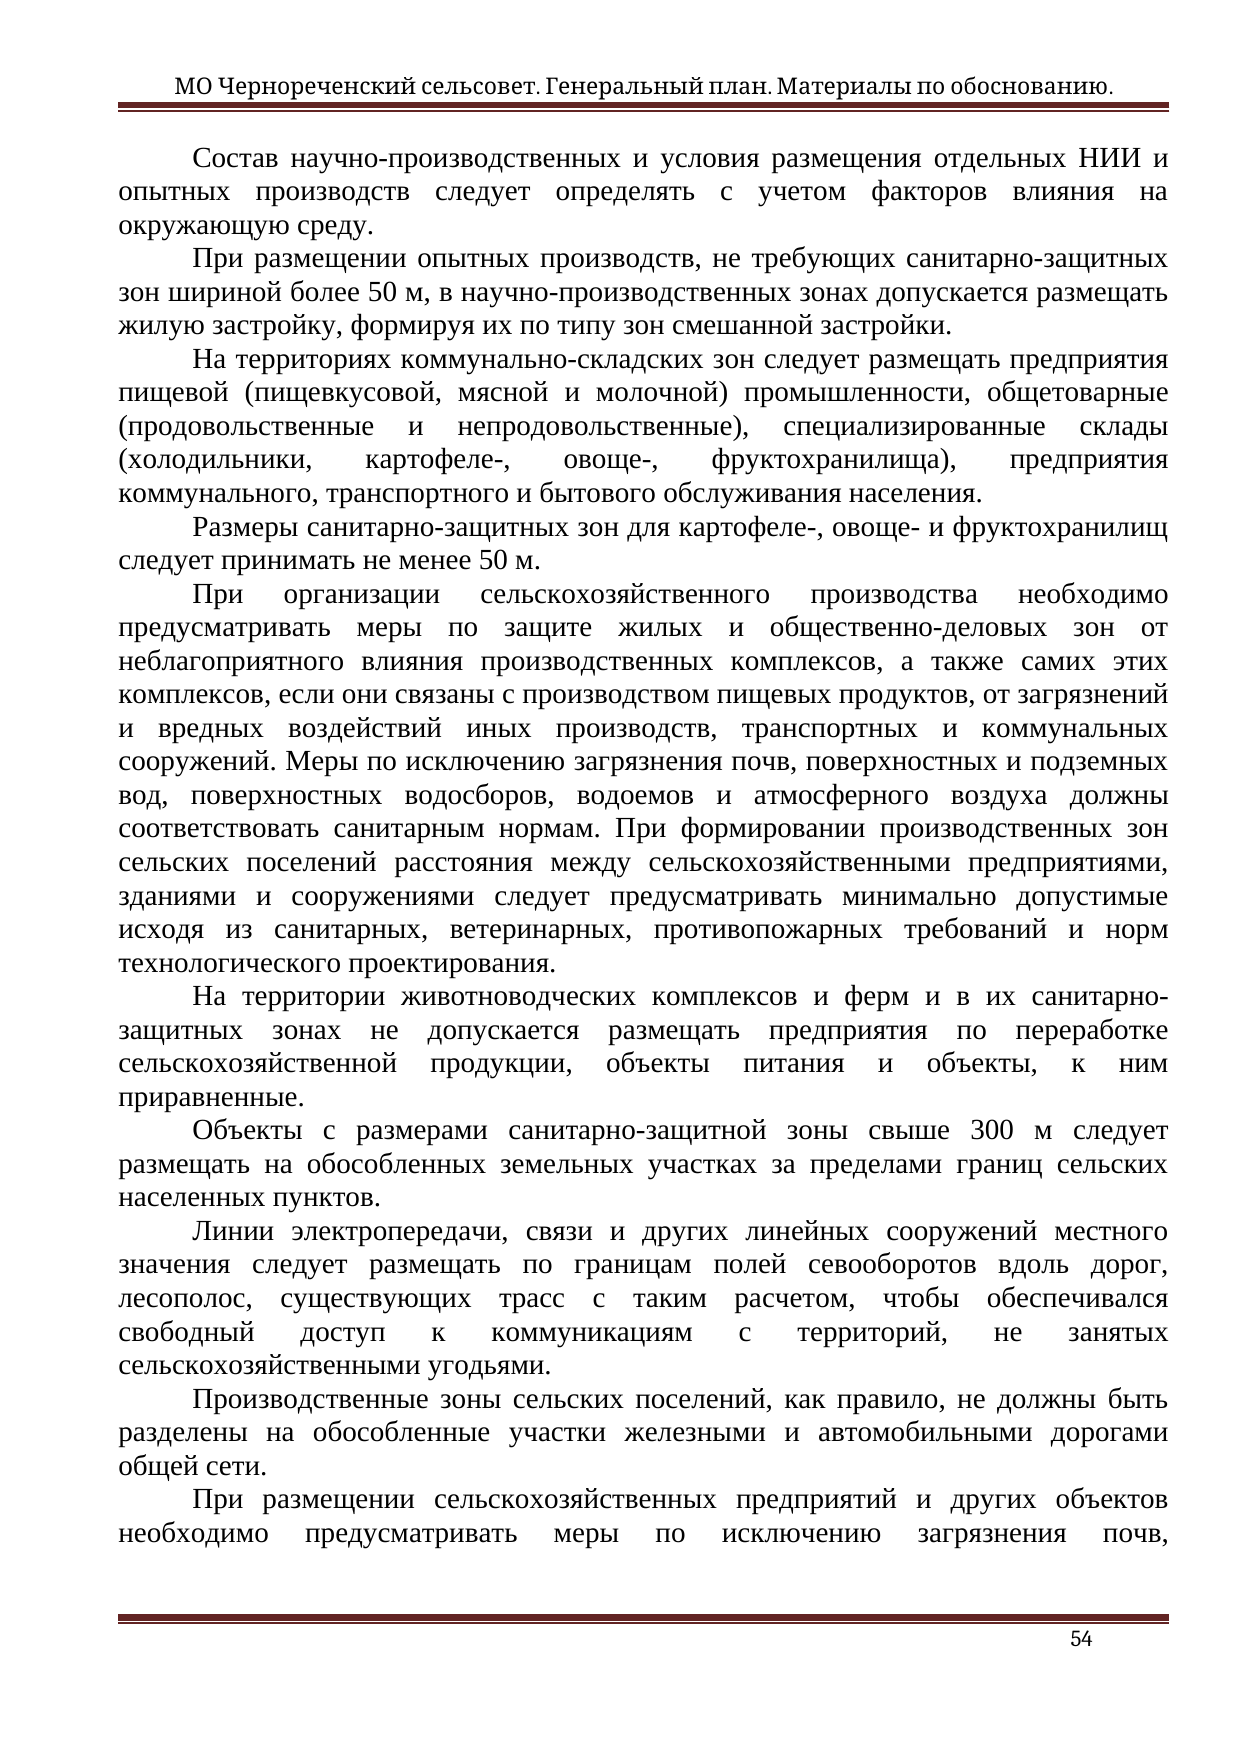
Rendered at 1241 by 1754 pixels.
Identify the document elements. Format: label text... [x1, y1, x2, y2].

list При размещении опытных производств, не требующих санитарно-защитных зон шириной более 50 м, в научно-производственных зонах допускается размещать жилую застройку, формируя их по типу зон смешанной застройки. [118, 240, 1169, 341]
list Производственные зоны сельских поселений, как правило, не должны быть разделены на обособленные участки железными и автомобильными дорогами общей сети. [118, 1381, 1169, 1481]
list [118, 1481, 1169, 1548]
list Размеры санитарно-защитных зон для картофеле-, овоще- и фруктохранилищ следует принимать не менее 50 м. [118, 509, 1169, 576]
list На территории животноводческих комплексов и ферм и в их санитарно-защитных зонах не допускается размещать предприятия по переработке сельскохозяйственной продукции, объекты питания и объекты, к ним приравненные. [118, 978, 1169, 1112]
list На территориях коммунально-складских зон следует размещать предприятия пищевой (пищевкусовой, мясной и молочной) промышленности, общетоварные (продовольственные и непродовольственные), специализированные склады (холодильники, картофеле-, овоще-, фруктохранилища), предприятия коммунального, транспортного и бытового обслуживания населения. [118, 341, 1169, 509]
list Линии электропередачи, связи и других линейных сооружений местного значения следует размещать по границам полей севооборотов вдоль дорог, лесополос, существующих трасс с таким расчетом, чтобы обеспечивался свободный доступ к коммуникациям с территорий, не занятых сельскохозяйственными угодьями. [118, 1213, 1169, 1381]
list Объекты с размерами санитарно-защитной зоны свыше 300 м следует размещать на обособленных земельных участках за пределами границ сельских населенных пунктов. [118, 1112, 1169, 1213]
list Состав научно-производственных и условия размещения отдельных НИИ и опытных производств следует определять с учетом факторов влияния на окружающую среду. [118, 140, 1169, 240]
list При организации сельскохозяйственного производства необходимо предусматривать меры по защите жилых и общественно-деловых зон от неблагоприятного влияния производственных комплексов, а также самих этих комплексов, если они связаны с производством пищевых продуктов, от загрязнений и вредных воздействий иных производств, транспортных и коммунальных сооружений. Меры по исключению загрязнения почв, поверхностных и подземных вод, поверхностных водосборов, водоемов и атмосферного воздуха должны соответствовать санитарным нормам. При формировании производственных зон сельских поселений расстояния между сельскохозяйственными предприятиями, зданиями и сооружениями следует предусматривать минимально допустимые исходя из санитарных, ветеринарных, противопожарных требований и норм технологического проектирования. [118, 576, 1169, 978]
